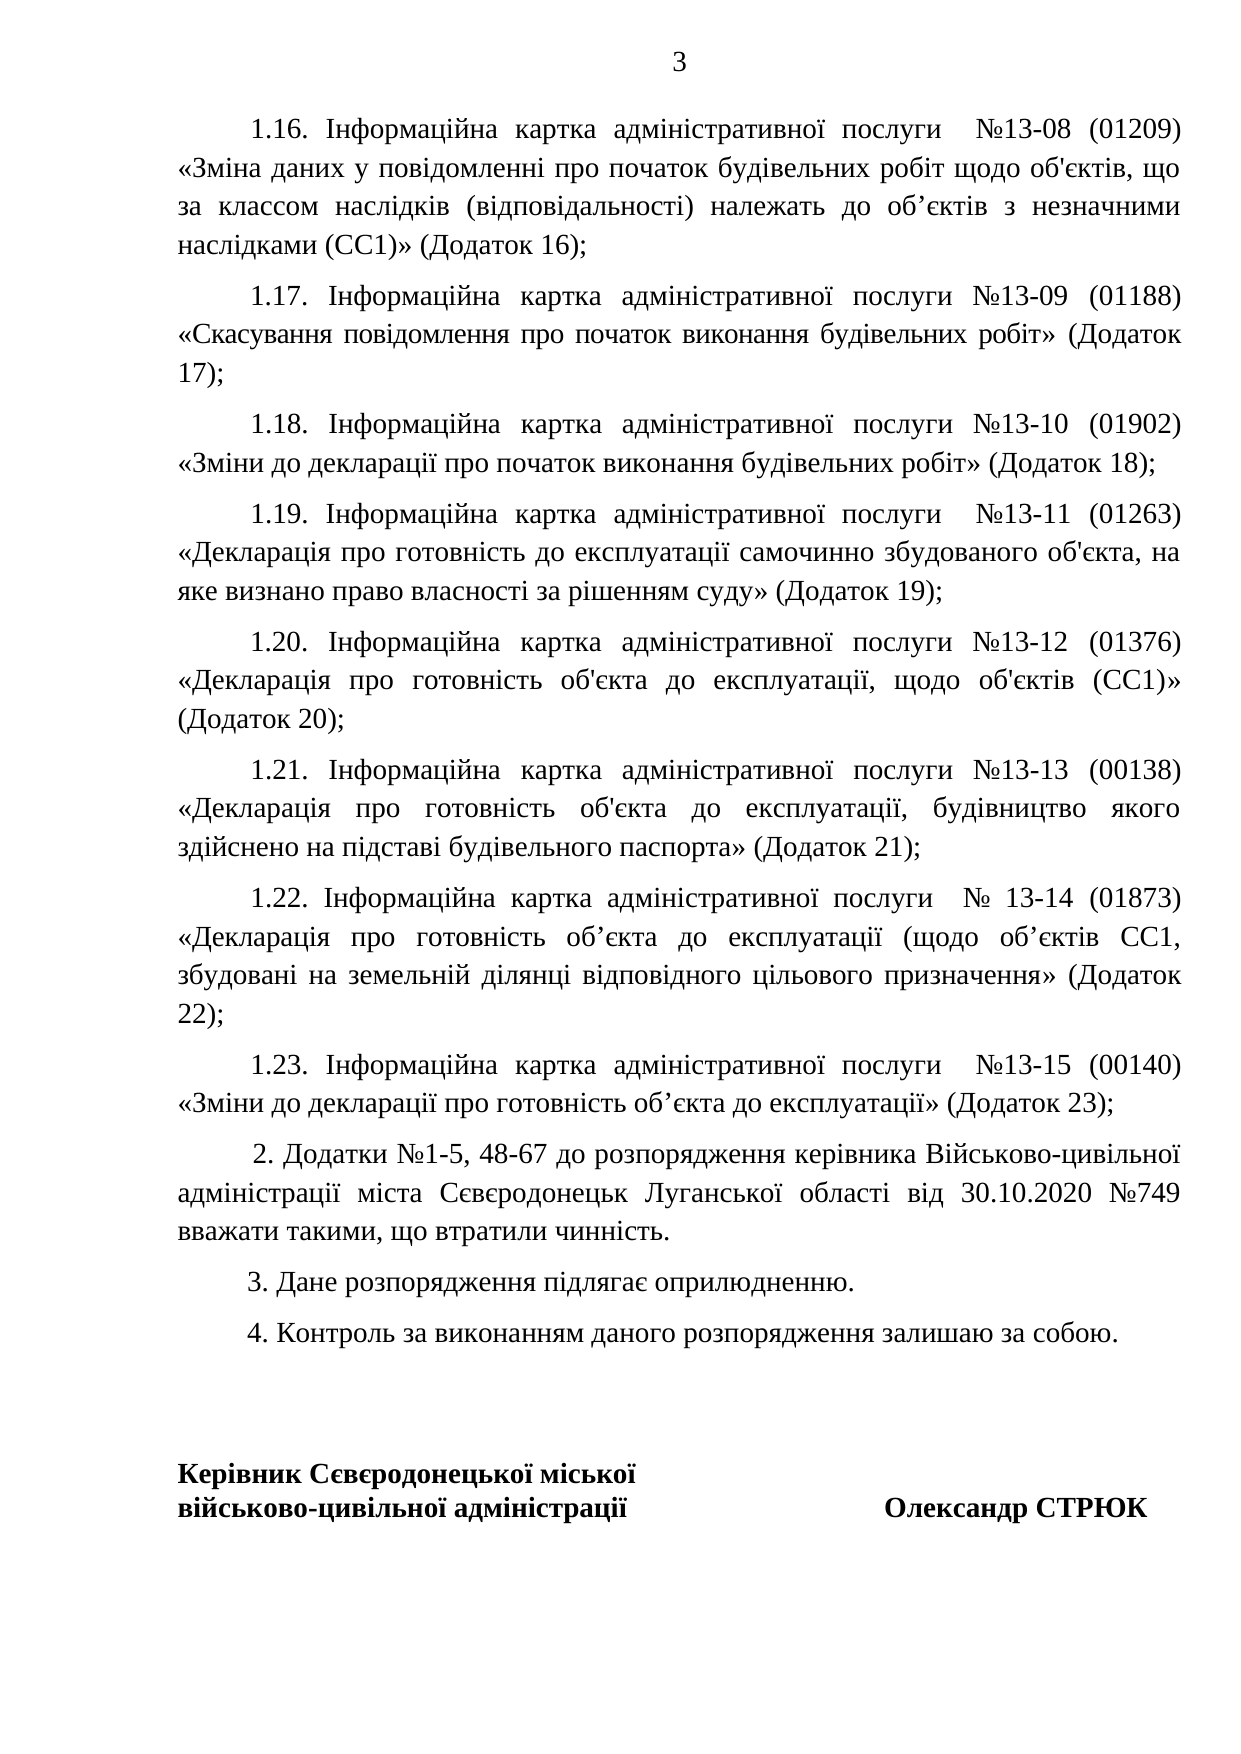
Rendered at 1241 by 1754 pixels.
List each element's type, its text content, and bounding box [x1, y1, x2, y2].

text 1.23. Інформаційна картка адміністративної послуги №13-15 (00140) «Зміни до декларації про готовність об’єкта до експлуатації» (Додаток 23); [177, 1047, 1181, 1119]
text Керівник Сєвєродонецької міської [177, 1456, 1181, 1490]
text 1.19. Інформаційна картка адміністративної послуги №13-11 (01263) «Декларація про готовність до експлуатації самочинно збудованого об'єкта, на яке визнано право власності за рішенням суду» (Додаток 19); [177, 496, 1181, 606]
text 1.21. Інформаційна картка адміністративної послуги №13-13 (00138) «Декларація про готовність об'єкта до експлуатації, будівництво якого здійснено на підставі будівельного паспорта» (Додаток 21); [177, 752, 1181, 863]
text 1.22. Інформаційна картка адміністративної послуги № 13-14 (01873) «Декларація про готовність об’єкта до експлуатації (щодо об’єктів СС1, збудовані на земельній ділянці відповідного цільового призначення» (Додаток 22); [177, 880, 1181, 1029]
text 1.18. Інформаційна картка адміністративної послуги №13-10 (01902) «Зміни до декларації про початок виконання будівельних робіт» (Додаток 18); [177, 406, 1181, 478]
text 1.20. Інформаційна картка адміністративної послуги №13-12 (01376) «Декларація про готовність об'єкта до експлуатації, щодо об'єктів (СС1)» (Додаток 20); [177, 624, 1181, 734]
text 4. Контроль за виконанням даного розпорядження залишаю за собою. [177, 1316, 1181, 1349]
text 1.16. Інформаційна картка адміністративної послуги №13-08 (01209) «Зміна даних у повідомленні про початок будівельних робіт щодо об'єктів, що за классом наслідків (відповідальності) належать до об’єктів з незначними наслідками (СС1)» (Додаток 16); [177, 111, 1181, 261]
text 3. Дане розпорядження підлягає оприлюдненню. [177, 1264, 1181, 1298]
text військово-цивільної адміністрації Олександр СТРЮК [177, 1490, 1181, 1523]
text 2. Додатки №1-5, 48-67 до розпорядження керівника Військово-цивільної адміністрації міста Сєвєродонецьк Луганської області від 30.10.2020 №749 вважати такими, що втратили чинність. [177, 1136, 1181, 1247]
text 1.17. Інформаційна картка адміністративної послуги №13-09 (01188) «Скасування повідомлення про початок виконання будівельних робіт» (Додаток 17); [177, 278, 1181, 389]
